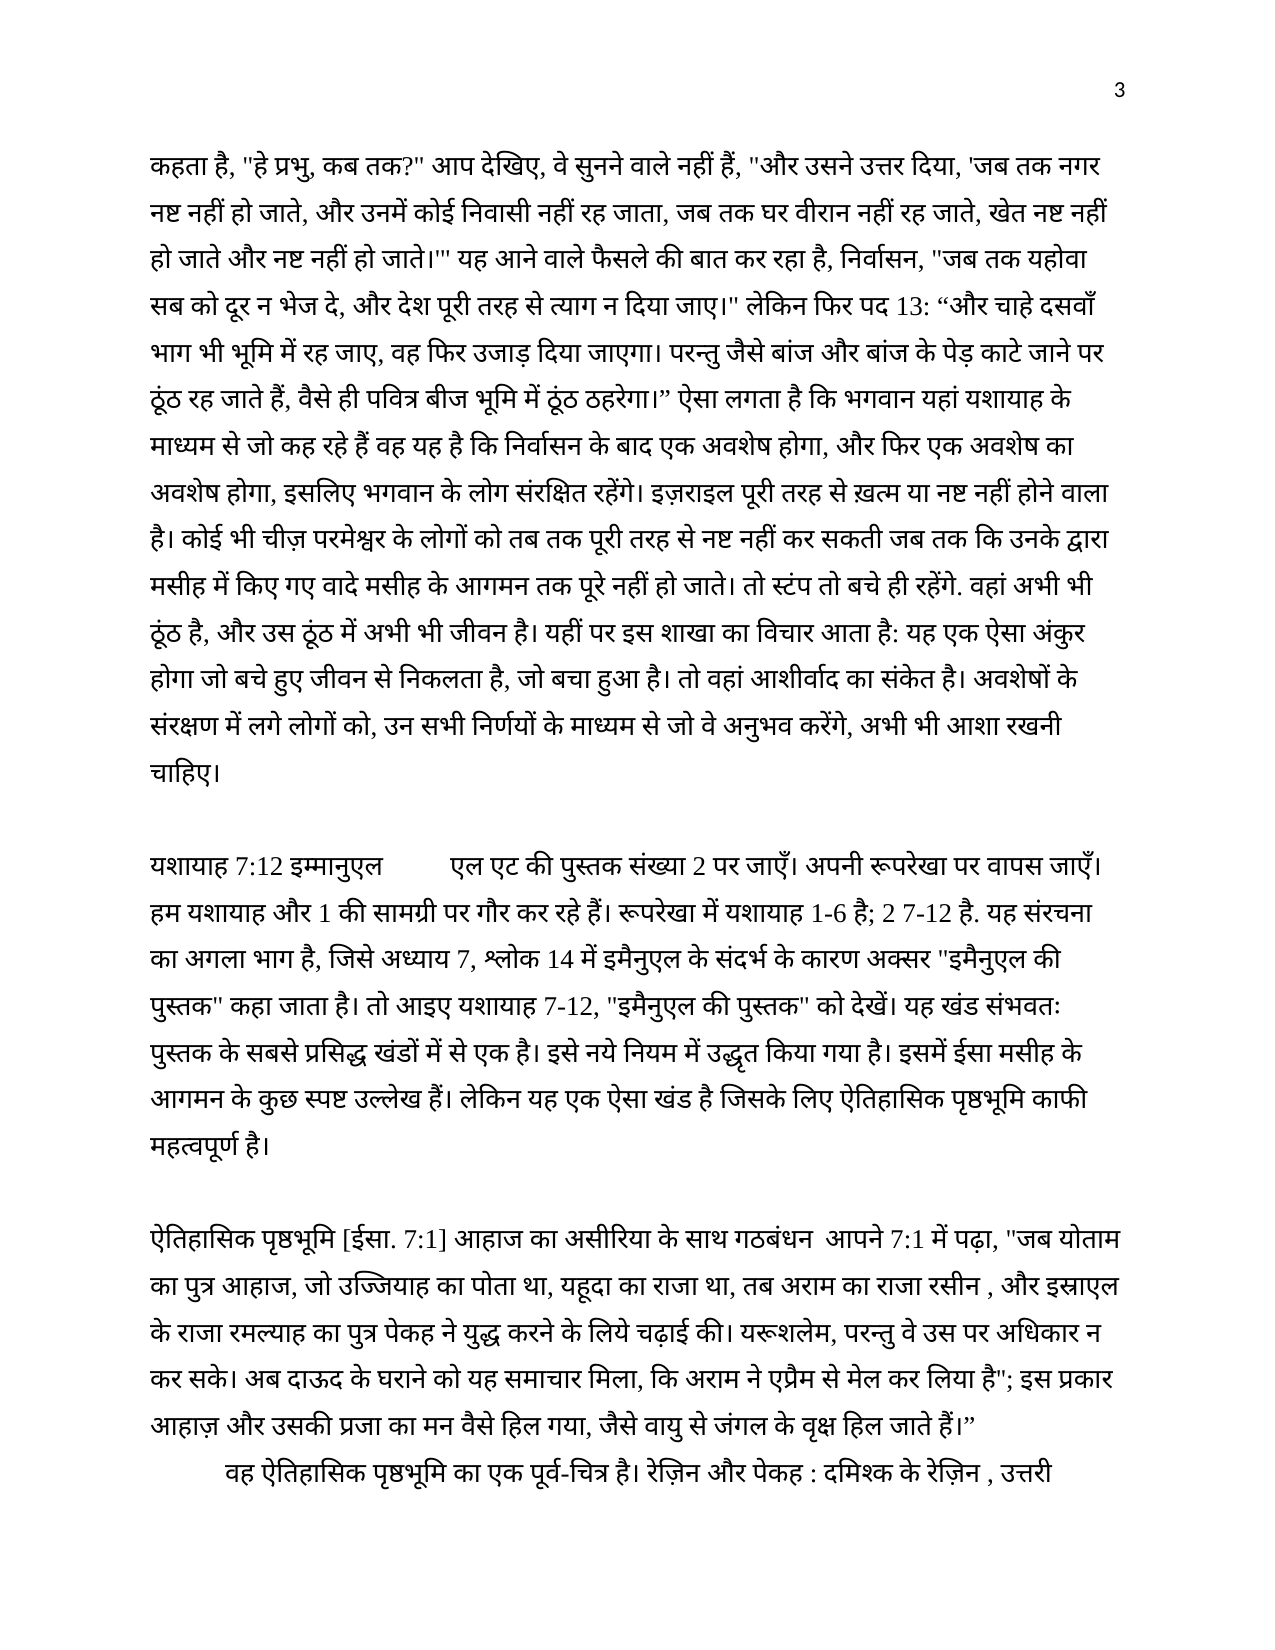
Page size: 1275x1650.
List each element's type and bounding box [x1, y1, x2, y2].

text [150, 150, 1125, 1488]
